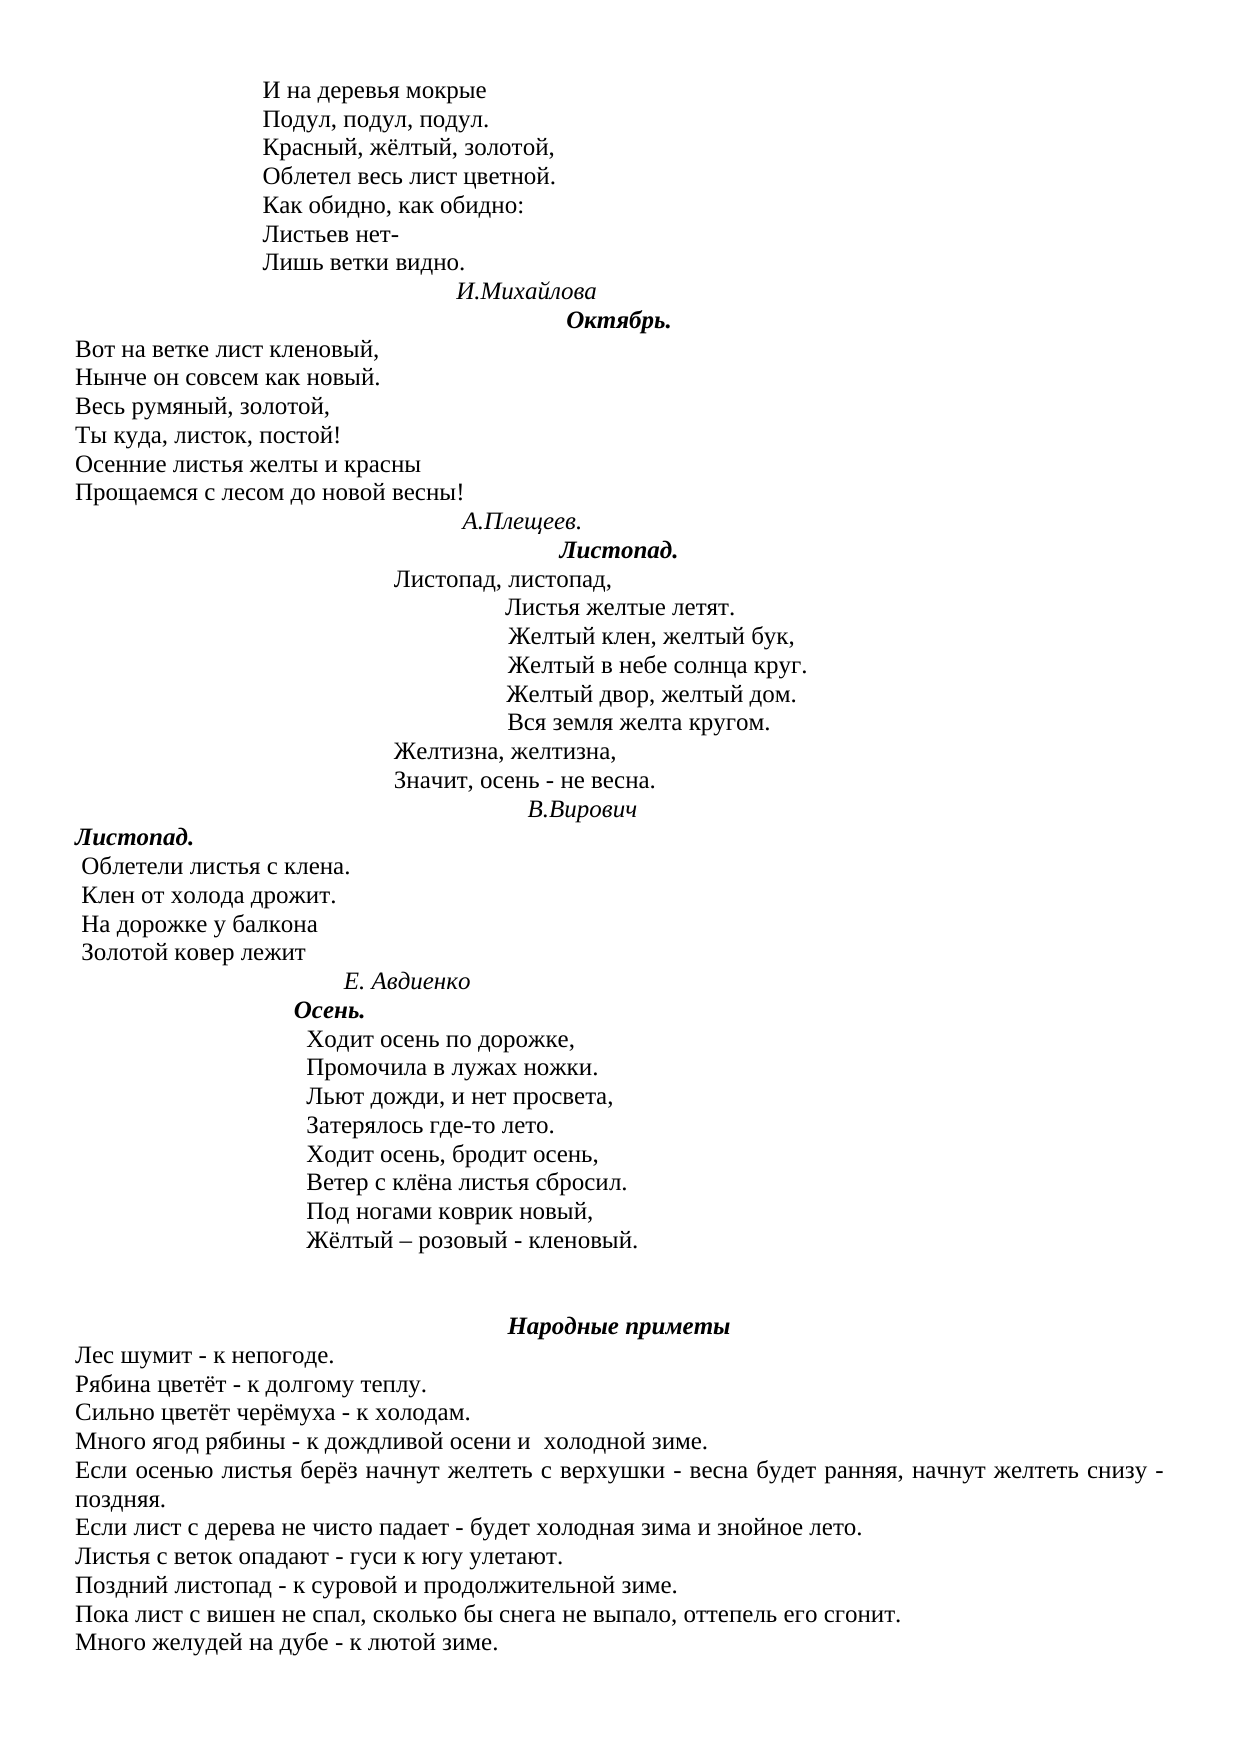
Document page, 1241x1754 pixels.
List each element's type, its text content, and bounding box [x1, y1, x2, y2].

text Облетел весь лист цветной. [75, 161, 1165, 190]
text Много ягод рябины - к дождливой осени и холодной зиме. [75, 1426, 1165, 1455]
text Желтизна, желтизна, [75, 736, 1165, 765]
text Народные приметы [75, 1311, 1165, 1340]
text Как обидно, как обидно: [75, 190, 1165, 219]
text Ходит осень, бродит осень, [75, 1139, 1165, 1167]
text Листопад. [75, 822, 1165, 851]
text Сильно цветёт черёмуха - к холодам. [75, 1397, 1165, 1426]
text Ходит осень по дорожке, [75, 1024, 1165, 1052]
text Прощаемся с лесом до новой весны! [75, 477, 1165, 506]
text На дорожке у балкона [75, 909, 1165, 937]
text Листья желтые летят. [75, 592, 1165, 621]
text Е. Авдиенко [75, 966, 1165, 995]
text Льют дожди, и нет просвета, [75, 1081, 1165, 1110]
text И.Михайлова [75, 276, 1165, 305]
text Ты куда, листок, постой! [75, 420, 1165, 449]
text Затерялось где-то лето. [75, 1110, 1165, 1139]
text А.Плещеев. [75, 506, 1165, 535]
text Пока лист с вишен не спал, сколько бы снега не выпало, оттепель его сгонит. [75, 1599, 1165, 1627]
text Листопад. [75, 535, 1165, 564]
text Лес шумит - к непогоде. [75, 1340, 1165, 1369]
text Весь румяный, золотой, [75, 391, 1165, 420]
text Если лист с дерева не чисто падает - будет холодная зима и знойное лето. [75, 1512, 1165, 1541]
text Подул, подул, подул. [75, 104, 1165, 132]
text Облетели листья с клена. [75, 851, 1165, 880]
text Желтый в небе солнца круг. [75, 650, 1165, 679]
text Листья с веток опадают - гуси к югу улетают. [75, 1541, 1165, 1570]
text Если осенью листья берёз начнут желтеть с верхушки - весна будет ранняя, начнут желтеть снизу - поздняя. [75, 1455, 1165, 1512]
text И на деревья мокрые [75, 75, 1165, 104]
text Золотой ковер лежит [75, 937, 1165, 966]
text Листопад, листопад, [75, 564, 1165, 592]
text Вот на ветке лист кленовый, [75, 334, 1165, 362]
text Октябрь. [75, 305, 1165, 334]
text Промочила в лужах ножки. [75, 1052, 1165, 1081]
text Жёлтый – розовый - кленовый. [75, 1225, 1165, 1254]
text В.Вирович [75, 794, 1165, 822]
text Под ногами коврик новый, [75, 1196, 1165, 1225]
text Вся земля желта кругом. [75, 707, 1165, 736]
text Листьев нет- [75, 219, 1165, 247]
text Желтый клен, желтый бук, [75, 621, 1165, 650]
text Значит, осень - не весна. [75, 765, 1165, 794]
text Много желудей на дубе - к лютой зиме. [75, 1627, 1165, 1656]
text Осенние листья желты и красны [75, 449, 1165, 477]
text Клен от холода дрожит. [75, 880, 1165, 909]
text Нынче он совсем как новый. [75, 362, 1165, 391]
text Лишь ветки видно. [75, 247, 1165, 276]
text Поздний листопад - к суровой и продолжительной зиме. [75, 1570, 1165, 1599]
text Красный, жёлтый, золотой, [75, 132, 1165, 161]
text Ветер с клёна листья сбросил. [75, 1167, 1165, 1196]
text Осень. [75, 995, 1165, 1024]
text Рябина цветёт - к долгому теплу. [75, 1369, 1165, 1397]
text Желтый двор, желтый дом. [75, 679, 1165, 707]
